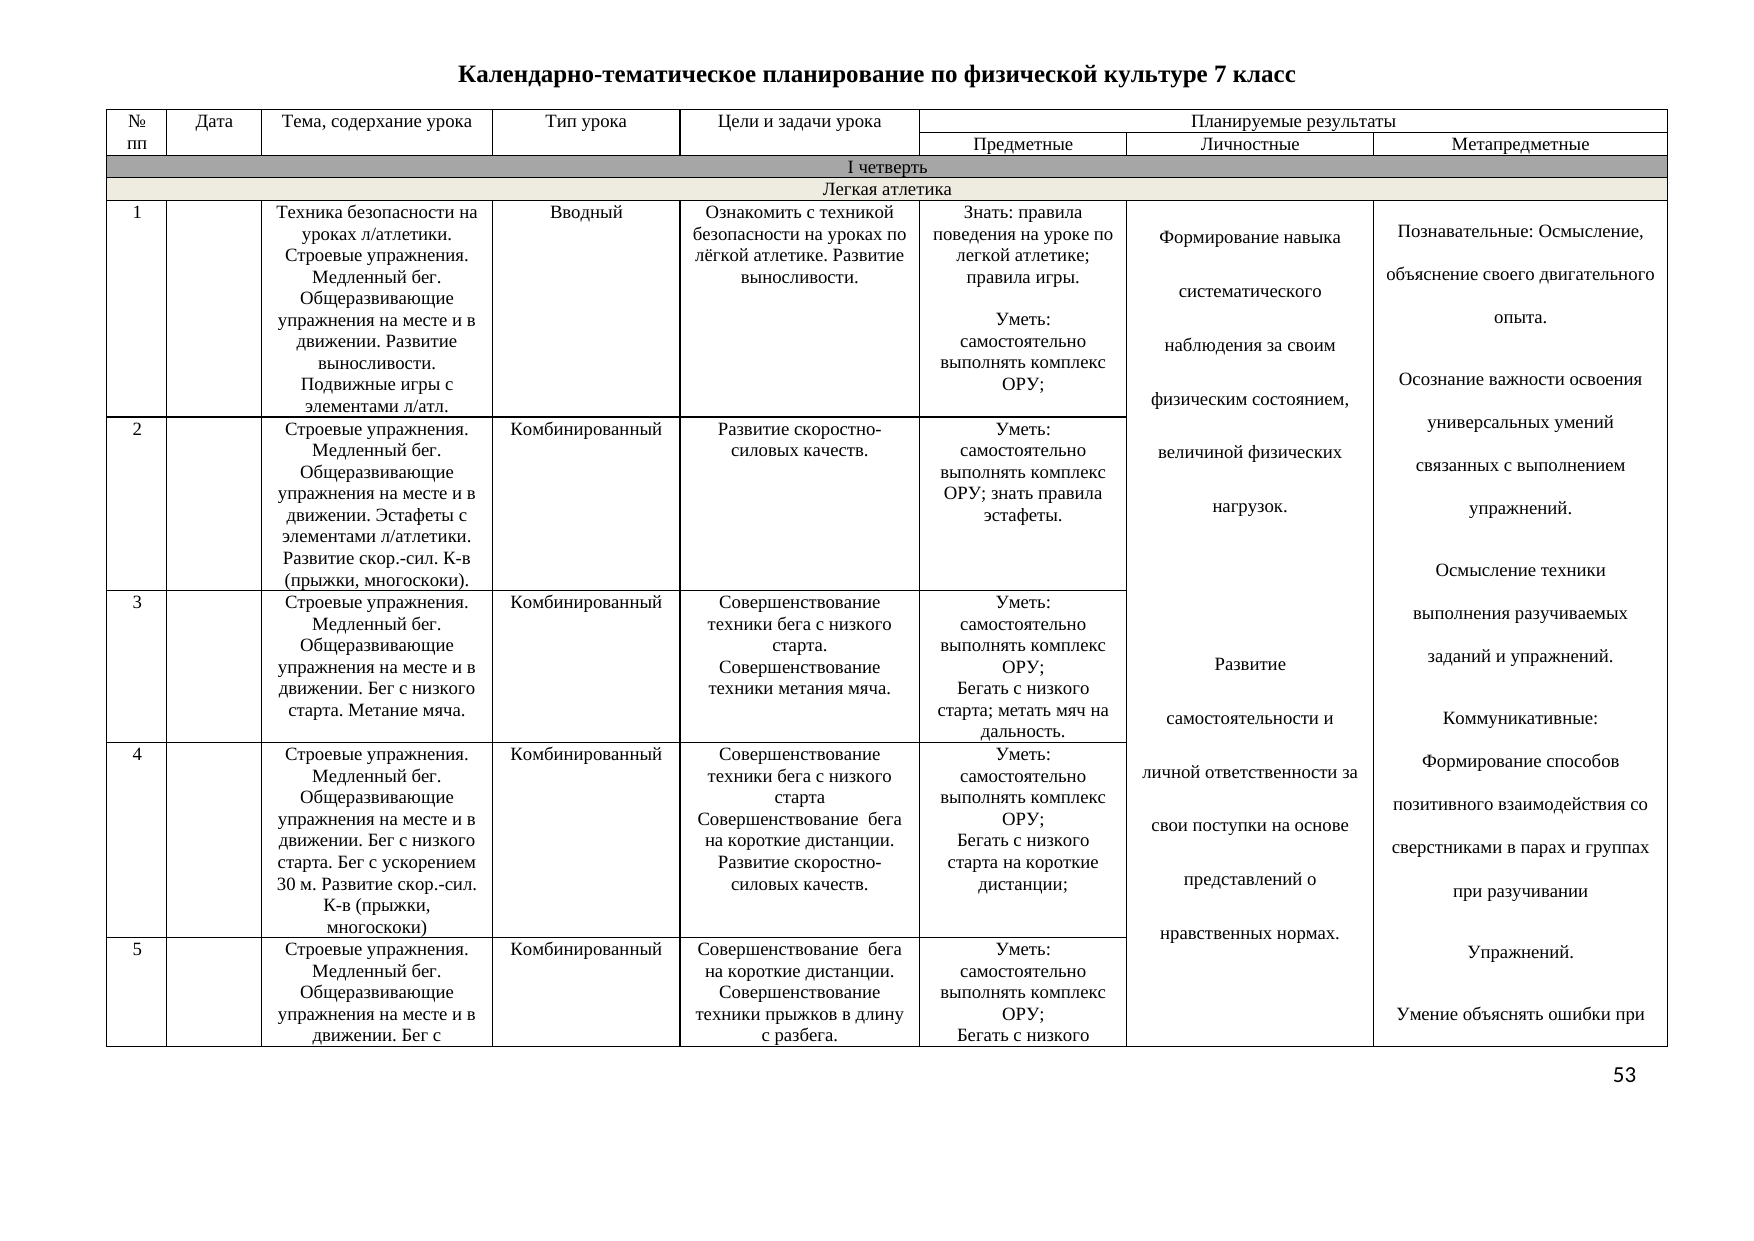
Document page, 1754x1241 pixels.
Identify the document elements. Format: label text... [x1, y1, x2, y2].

text Календарно-тематическое планирование по физической культуре 7 класс [118, 59, 1636, 88]
table_cell 2 [107, 418, 166, 590]
table_header Дата [167, 110, 261, 154]
table_cell [167, 743, 261, 937]
table_cell Комбинированный [493, 743, 679, 937]
table_cell Комбинированный [493, 418, 679, 590]
table_header № пп [107, 110, 166, 154]
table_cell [681, 938, 919, 1046]
table_cell Уметь: самостоятельно выполнять комплекс ОРУ; Бегать с низкого старта на короткие дистанции; [920, 743, 1126, 937]
table_cell Уметь: самостоятельно выполнять комплекс ОРУ; Бегать с низкого старта; метать мяч на дальность. [920, 591, 1126, 742]
table_cell Совершенствование техники бега с низкого старта Совершенствование бега на короткие дистанции. Развитие скоростно-силовых качеств. [681, 743, 919, 937]
table_cell Знать: правила поведения на уроке по легкой атлетике; правила игры. Уметь: самостоятельно выполнять комплекс ОРУ; [920, 201, 1126, 416]
table_cell 1 [107, 201, 166, 416]
table_cell [167, 938, 261, 1046]
table_cell Личностные [1127, 133, 1373, 154]
table_cell Метапредметные [1374, 133, 1667, 154]
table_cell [262, 938, 492, 1046]
table_cell Предметные [920, 133, 1126, 154]
table_cell Вводный [493, 201, 679, 416]
table_cell 5 [107, 938, 166, 1046]
table_cell Строевые упражнения. Медленный бег. Общеразвивающие упражнения на месте и в движении. Бег с низкого старта. Метание мяча. [262, 591, 492, 742]
table_cell [167, 201, 261, 416]
table_cell I четверть [107, 156, 1667, 177]
table_header Тип урока [493, 110, 679, 154]
table_cell Строевые упражнения. Медленный бег. Общеразвивающие упражнения на месте и в движении. Бег с низкого старта. Бег с ускорением . Развитие скор.-сил. К-в (прыжки, многоскоки) [262, 743, 492, 937]
table_cell Ознакомить с техникой безопасности на уроках по лёгкой атлетике. Развитие выносливости. [681, 201, 919, 416]
table_header Планируемые результаты [920, 110, 1667, 132]
table_cell Уметь: самостоятельно выполнять комплекс ОРУ; знать правила эстафеты. [920, 418, 1126, 590]
table_cell [167, 591, 261, 742]
table_cell [167, 418, 261, 590]
table_cell Формирование навыка систематического наблюдения за своим физическим состоянием, величиной физических нагрузок. Развитие самостоятельности и личной ответственности за свои поступки на основе представлений о нравственных нормах. Развитие этических чувств, доброжелательности и эмоционально-нравственной отзывчивости, понимания и сопереживания чувствам других людей. Формирование эстетических потребностей, ценностей и чувств. Формирование и проявление положительных качеств личности, дисциплинированности, трудолюбия и упорства в достижении поставленной цели. [1127, 201, 1373, 1046]
table_cell Комбинированный [493, 938, 679, 1046]
table_cell Легкая атлетика [107, 178, 1667, 200]
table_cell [920, 938, 1126, 1046]
table_cell Совершенствование техники бега с низкого старта. Совершенствование техники метания мяча. [681, 591, 919, 742]
table_cell Строевые упражнения. Медленный бег. Общеразвивающие упражнения на месте и в движении. Эстафеты с элементами л/атлетики. Развитие скор.-сил. К-в (прыжки, многоскоки). [262, 418, 492, 590]
table_cell Техника безопасности на уроках л/атлетики. Строевые упражнения. Медленный бег. Общеразвивающие упражнения на месте и в движении. Развитие выносливости. Подвижные игры с элементами л/атл. [262, 201, 492, 416]
table_cell Познавательные: Осмысление, объяснение своего двигательного опыта. Осознание важности освоения универсальных умений связанных с выполнением упражнений. Осмысление техники выполнения разучиваемых заданий и упражнений. Коммуникативные: Формирование способов позитивного взаимодействия со сверстниками в парах и группах при разучивании Упражнений. Умение объяснять ошибки при выполнении упражнений. Умение управлять эмоциями при общении со сверстниками и взрослыми, сохранять хладнокровие, сдержанность, рассудительность. Умение с достаточной полнотой и точностью выражать свои мысли в соответствии с задачами урока, владение специальной терминологией. Регулятивные: Умение организовать самостоятельную деятельность с учетом требований ее безопасности, сохранности инвентаря и оборудования, организации мест занятий. Умение характеризовать, выполнять задание в соответствии с целью и анализировать технику выполнения упражнений, давать объективную оценку технике выполнения упражнений на основе освоенных знаний и имеющегося опыта. Умение технически правильно выполнять двигательные действия из базовых видов спорта, использовать их в игровой и соревновательной деятельности. Умение планировать собственную деятельность, распределять нагрузку и отдых в процессе ее выполнения. Умение видеть красоту движений, выделять и обосновывать эстетические признаки в движениях и передвижениях человека. [1374, 201, 1667, 1046]
table_header Тема, содерхание урока [262, 110, 492, 154]
table_cell 3 [107, 591, 166, 742]
table_cell Развитие скоростно-силовых качеств. [681, 418, 919, 590]
table_cell Комбинированный [493, 591, 679, 742]
table_cell 4 [107, 743, 166, 937]
table_header Цели и задачи урока [681, 110, 919, 154]
